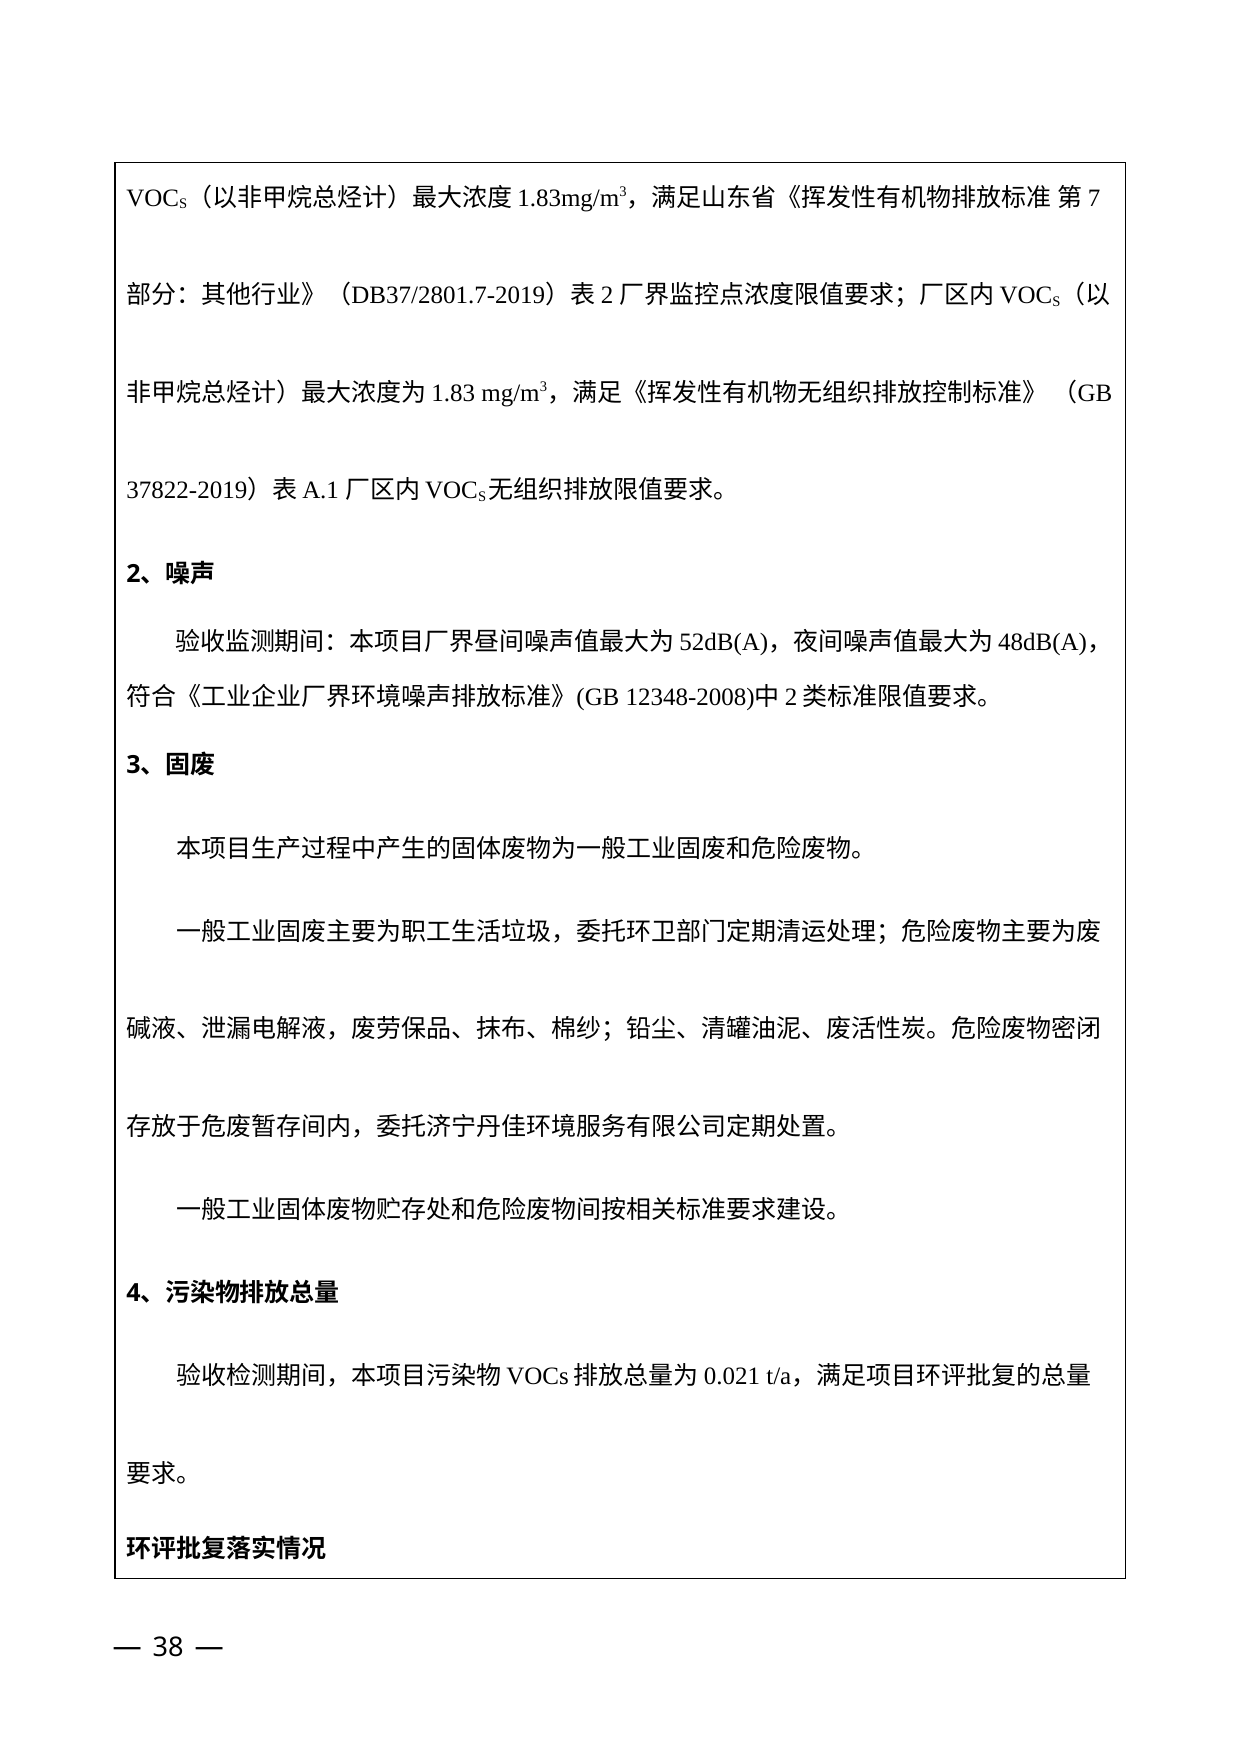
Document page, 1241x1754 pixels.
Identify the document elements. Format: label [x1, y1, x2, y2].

table_header [116, 163, 1125, 1578]
